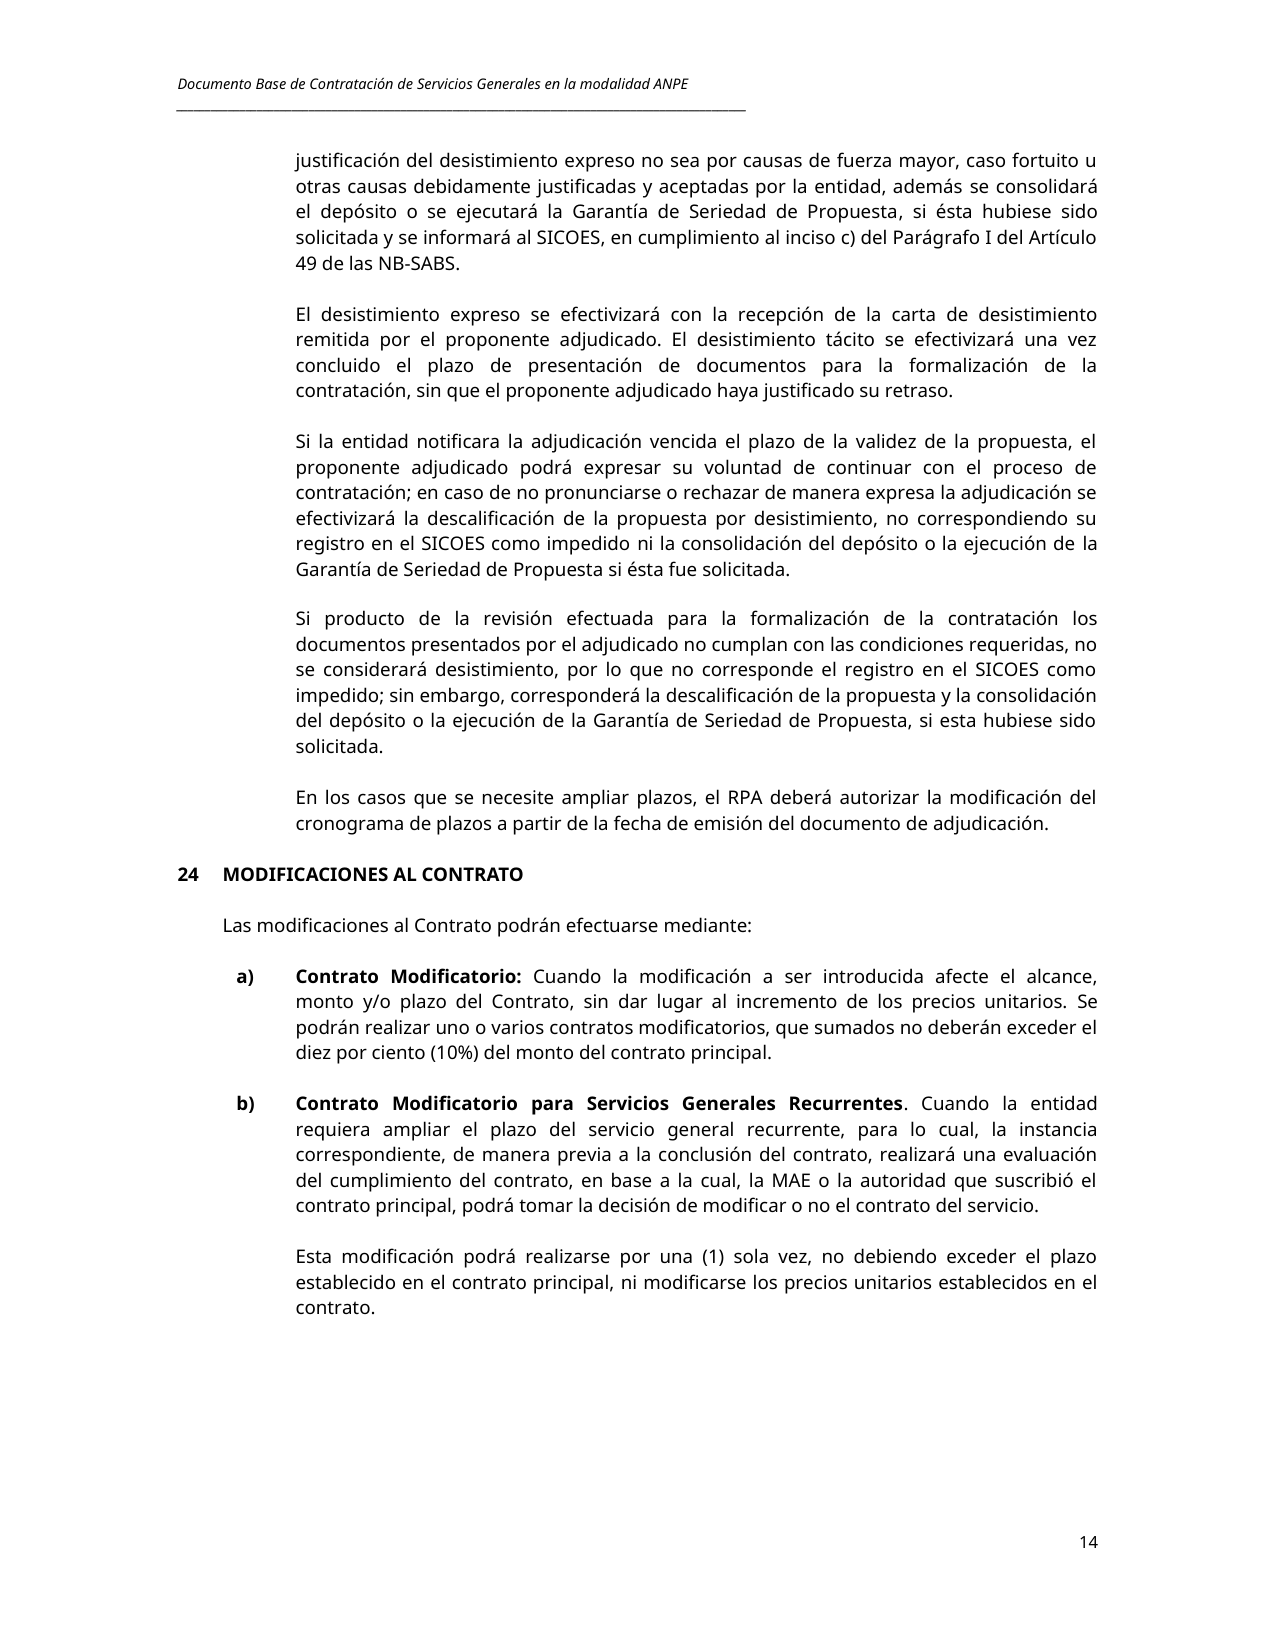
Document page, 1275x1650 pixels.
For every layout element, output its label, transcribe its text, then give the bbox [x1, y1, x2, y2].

text Las modificaciones al Contrato podrán efectuarse mediante: [177, 912, 1098, 937]
title MODIFICACIONES AL CONTRATO [177, 861, 1098, 886]
list Si producto de la revisión efectuada para la formalización de la contratación los documentos presentados por el adjudicado no cumplan con las condiciones requeridas, no se considerará desistimiento, por lo que no corresponde el registro en el SICOES como impedido; sin embargo, corresponderá la descalificación de la propuesta y la consolidación del depósito o la ejecución de la Garantía de Seriedad de Propuesta, si esta hubiese sido solicitada. [295, 606, 1098, 759]
list Contrato Modificatorio para Servicios Generales Recurrentes. Cuando la entidad requiera ampliar el plazo del servicio general recurrente, para lo cual, la instancia correspondiente, de manera previa a la conclusión del contrato, realizará una evaluación del cumplimiento del contrato, en base a la cual, la MAE o la autoridad que suscribió el contrato principal, podrá tomar la decisión de modificar o no el contrato del servicio. [236, 1091, 1098, 1218]
list En los casos que se necesite ampliar plazos, el RPA deberá autorizar la modificación del cronograma de plazos a partir de la fecha de emisión del documento de adjudicación. [295, 784, 1098, 835]
list El desistimiento expreso se efectivizará con la recepción de la carta de desistimiento remitida por el proponente adjudicado. El desistimiento tácito se efectivizará una vez concluido el plazo de presentación de documentos para la formalización de la contratación, sin que el proponente adjudicado haya justificado su retraso. [295, 301, 1098, 403]
list Contrato Modificatorio: Cuando la modificación a ser introducida afecte el alcance, monto y/o plazo del Contrato, sin dar lugar al incremento de los precios unitarios. Se podrán realizar uno o varios contratos modificatorios, que sumados no deberán exceder el diez por ciento (10%) del monto del contrato principal. [236, 963, 1098, 1065]
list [222, 148, 1098, 275]
text Esta modificación podrá realizarse por una (1) sola vez, no debiendo exceder el plazo establecido en el contrato principal, ni modificarse los precios unitarios establecidos en el contrato. [295, 1244, 1098, 1320]
list Si la entidad notificara la adjudicación vencida el plazo de la validez de la propuesta, el proponente adjudicado podrá expresar su voluntad de continuar con el proceso de contratación; en caso de no pronunciarse o rechazar de manera expresa la adjudicación se efectivizará la descalificación de la propuesta por desistimiento, no correspondiendo su registro en el SICOES como impedido ni la consolidación del depósito o la ejecución de la Garantía de Seriedad de Propuesta si ésta fue solicitada. [295, 428, 1098, 582]
